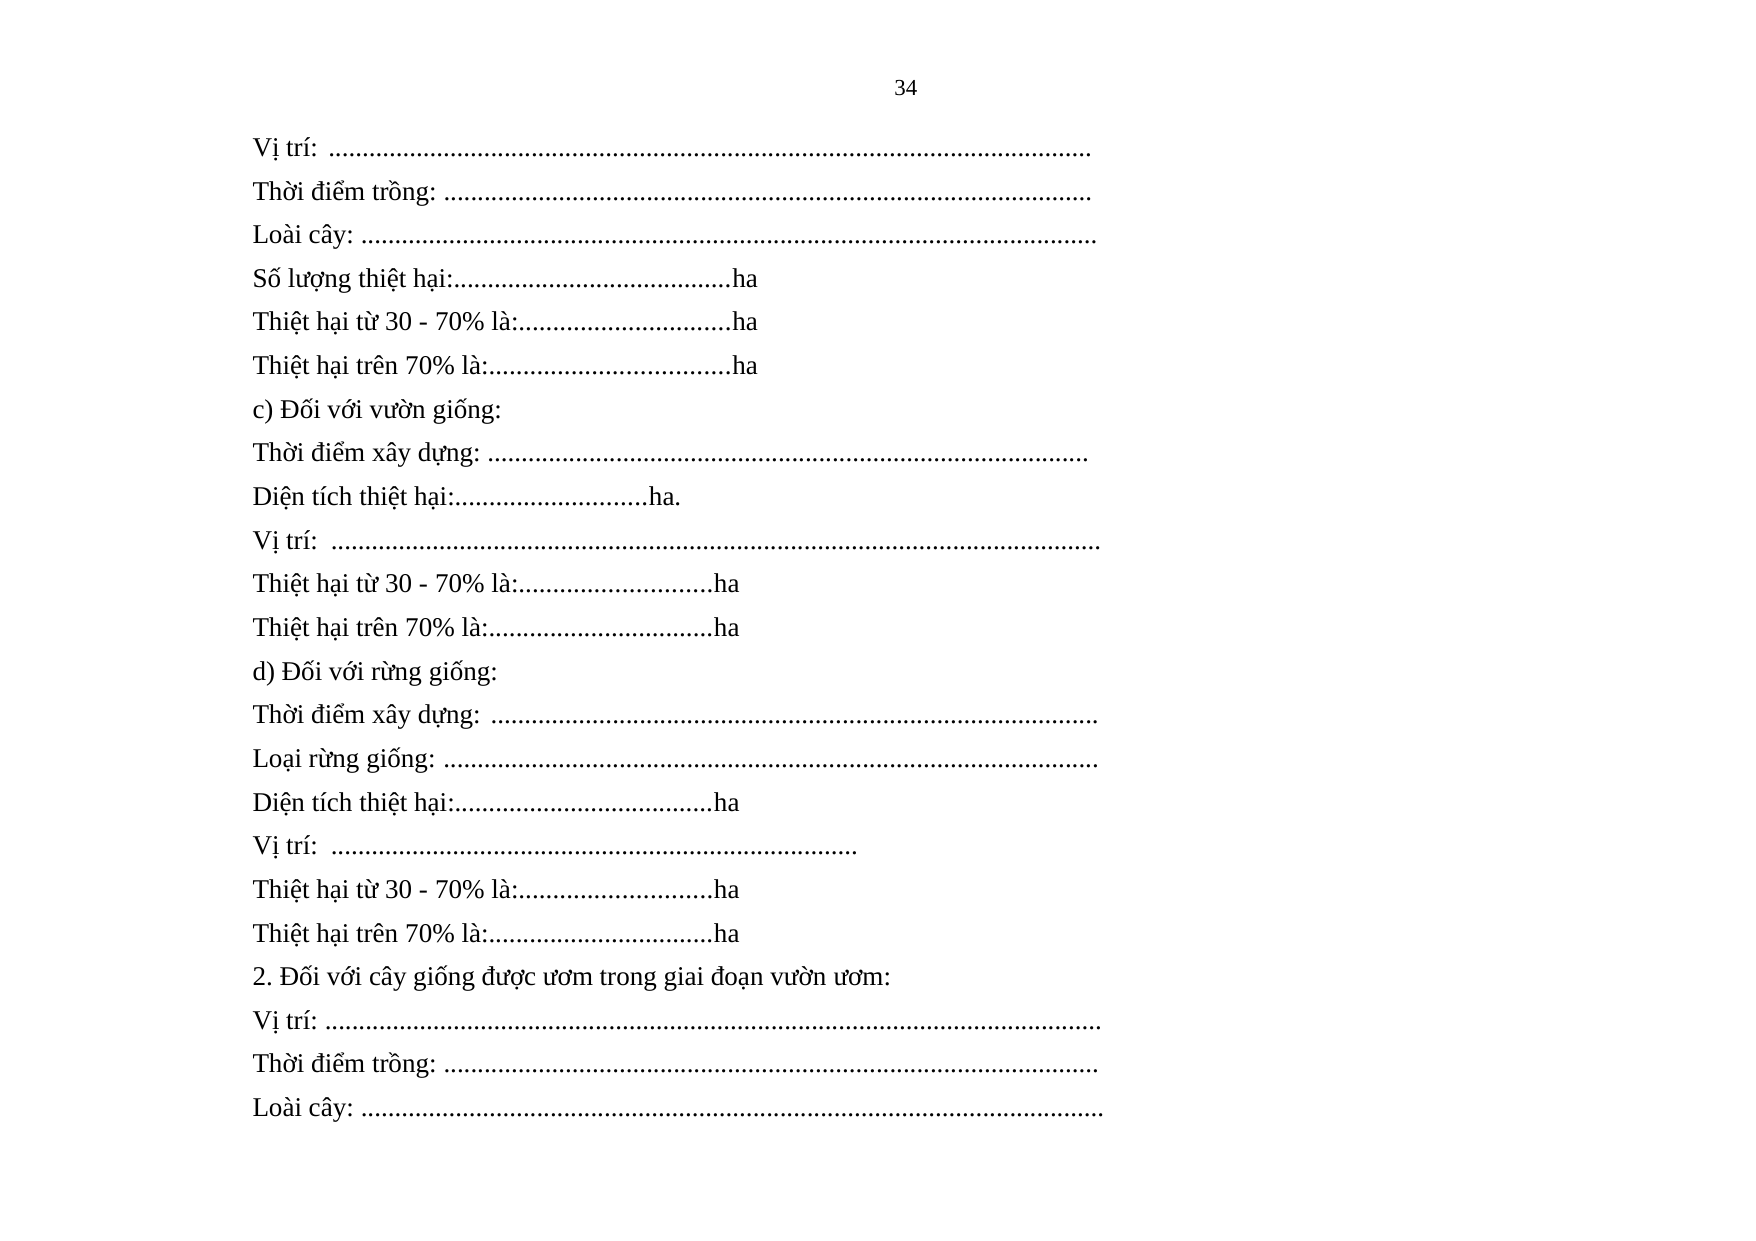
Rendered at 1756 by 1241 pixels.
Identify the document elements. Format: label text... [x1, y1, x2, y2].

text Thiệt hại từ 30 - 70% là: ha [252, 305, 1745, 337]
text Vị trí: .............................................................................. [252, 829, 1745, 860]
list Đối với cây giống được ươm trong giai đoạn vườn ươm: [252, 960, 1745, 992]
text Vị trí: ................................................................................................................. [252, 131, 1745, 162]
text Vị trí: .................................................................................................................. [252, 524, 1745, 555]
text Thời điểm trồng: ................................................................................................. [252, 1048, 1745, 1079]
text Thiệt hại trên 70% là: ha [252, 611, 1745, 642]
text Loại rừng giống: ................................................................................................. [252, 742, 1745, 773]
text Loài cây: .............................................................................................................. [252, 1091, 1745, 1122]
text Số lượng thiệt hại: ha [252, 262, 1745, 293]
text Thời điểm xây dựng: .......................................................................................... [252, 698, 1745, 729]
text Thiệt hại từ 30 - 70% là: ha [252, 567, 1745, 599]
list Đối với vườn giống: [252, 393, 1745, 424]
text Diện tích thiệt hại: ha [252, 786, 1745, 817]
text Thiệt hại từ 30 - 70% là: ha [252, 873, 1745, 904]
text Vị trí: ................................................................................................................... [252, 1004, 1745, 1035]
text Diện tích thiệt hại: ha. [252, 480, 1745, 511]
list Đối với rừng giống: [252, 655, 1745, 686]
text Thời điểm trồng: ................................................................................................ [252, 175, 1745, 206]
text Thời điểm xây dựng: ......................................................................................... [252, 436, 1745, 468]
text Thiệt hại trên 70% là: ha [252, 917, 1745, 948]
text Loài cây: ............................................................................................................. [252, 218, 1745, 249]
text Thiệt hại trên 70% là: ha [252, 349, 1745, 380]
